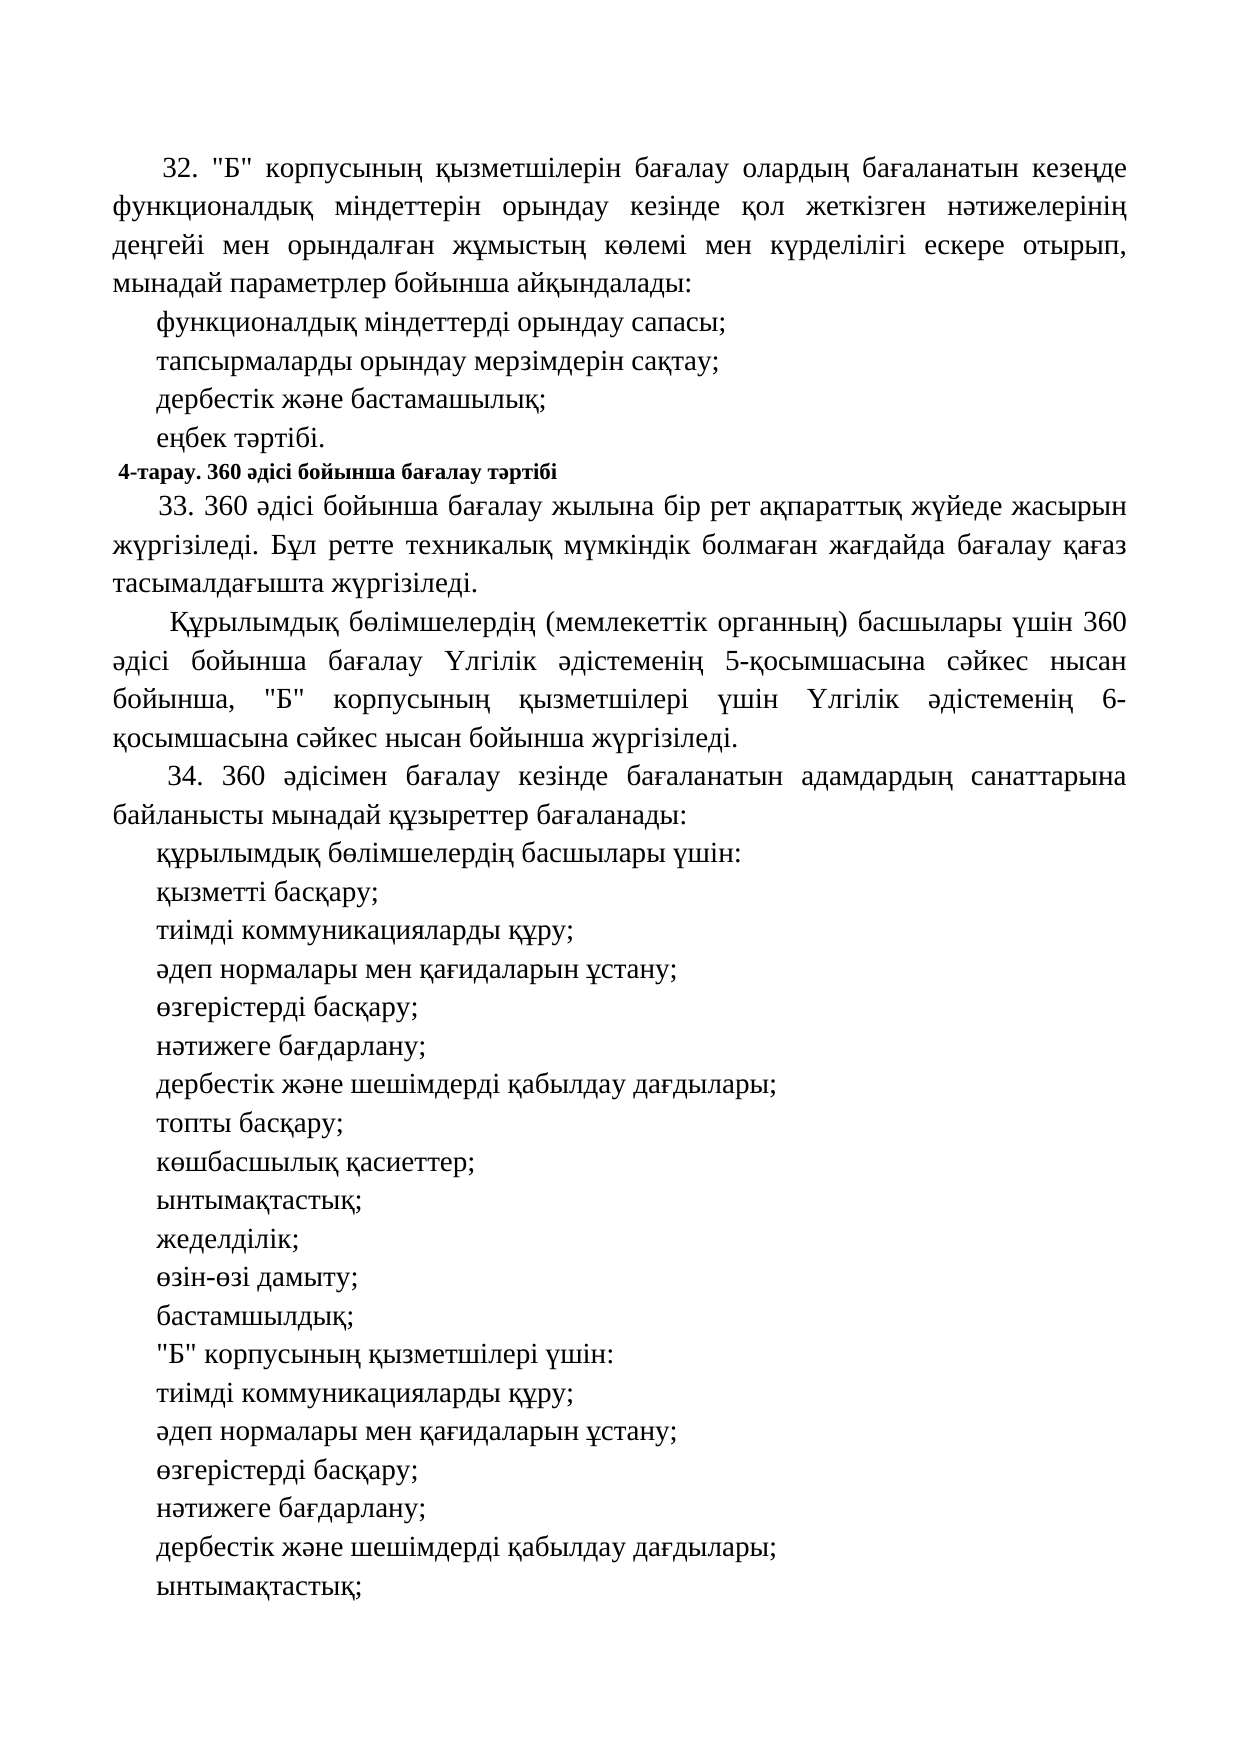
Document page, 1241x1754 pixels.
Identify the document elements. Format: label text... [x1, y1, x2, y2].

text функционалдық міндеттерді орындау сапасы; [112, 304, 1128, 338]
text ынтымақтастық; [112, 1182, 1128, 1216]
text тапсырмаларды орындау мерзімдерін сақтау; [112, 343, 1128, 376]
text тиімді коммуникацияларды құру; [112, 912, 1128, 946]
text 34. 360 әдісімен бағалау кезінде бағаланатын адамдардың санаттарына байланысты мынадай құзыреттер бағаланады: [112, 758, 1128, 830]
text құрылымдық бөлімшелердің басшылары үшін: [112, 835, 1128, 869]
text тиімді коммуникацияларды құру; [112, 1375, 1128, 1408]
text ынтымақтастық; [112, 1568, 1128, 1601]
text өзгерістерді басқару; [112, 1452, 1128, 1486]
text көшбасшылық қасиеттер; [112, 1144, 1128, 1177]
text өзін-өзі дамыту; [112, 1259, 1128, 1293]
text 33. 360 әдісі бойынша бағалау жылына бір рет ақпараттық жүйеде жасырын жүргізіледі. Бұл ретте техникалық мүмкіндік болмаған жағдайда бағалау қағаз тасымалдағышта жүргізіледі. [112, 488, 1128, 599]
text Құрылымдық бөлімшелердің (мемлекеттік органның) басшылары үшін 360 әдісі бойынша бағалау Үлгілік әдістеменің 5-қосымшасына сәйкес нысан бойынша, "Б" корпусының қызметшілері үшін Үлгілік әдістеменің 6-қосымшасына сәйкес нысан бойынша жүргізіледі. [112, 604, 1128, 753]
text топты басқару; [112, 1105, 1128, 1139]
text дербестік және бастамашылық; [112, 381, 1128, 415]
text 4-тарау. 360 әдісі бойынша бағалау тәртібі [112, 458, 1128, 485]
text әдеп нормалары мен қағидаларын ұстану; [112, 951, 1128, 984]
text дербестік және шешімдерді қабылдау дағдылары; [112, 1067, 1128, 1100]
text жеделділік; [112, 1221, 1128, 1254]
text "Б" корпусының қызметшілері үшін: [112, 1336, 1128, 1370]
text еңбек тәртібі. [112, 420, 1128, 453]
text өзгерістерді басқару; [112, 989, 1128, 1023]
text қызметті басқару; [112, 874, 1128, 907]
text дербестік және шешімдерді қабылдау дағдылары; [112, 1529, 1128, 1563]
text 32. "Б" корпусының қызметшілерін бағалау олардың бағаланатын кезеңде функционалдық міндеттерін орындау кезінде қол жеткізген нәтижелерінің деңгейі мен орындалған жұмыстың көлемі мен күрделілігі ескере отырып, мынадай параметрлер бойынша айқындалады: [112, 150, 1128, 299]
text бастамшылдық; [112, 1298, 1128, 1331]
text нәтижеге бағдарлану; [112, 1028, 1128, 1062]
text әдеп нормалары мен қағидаларын ұстану; [112, 1413, 1128, 1447]
text нәтижеге бағдарлану; [112, 1491, 1128, 1524]
